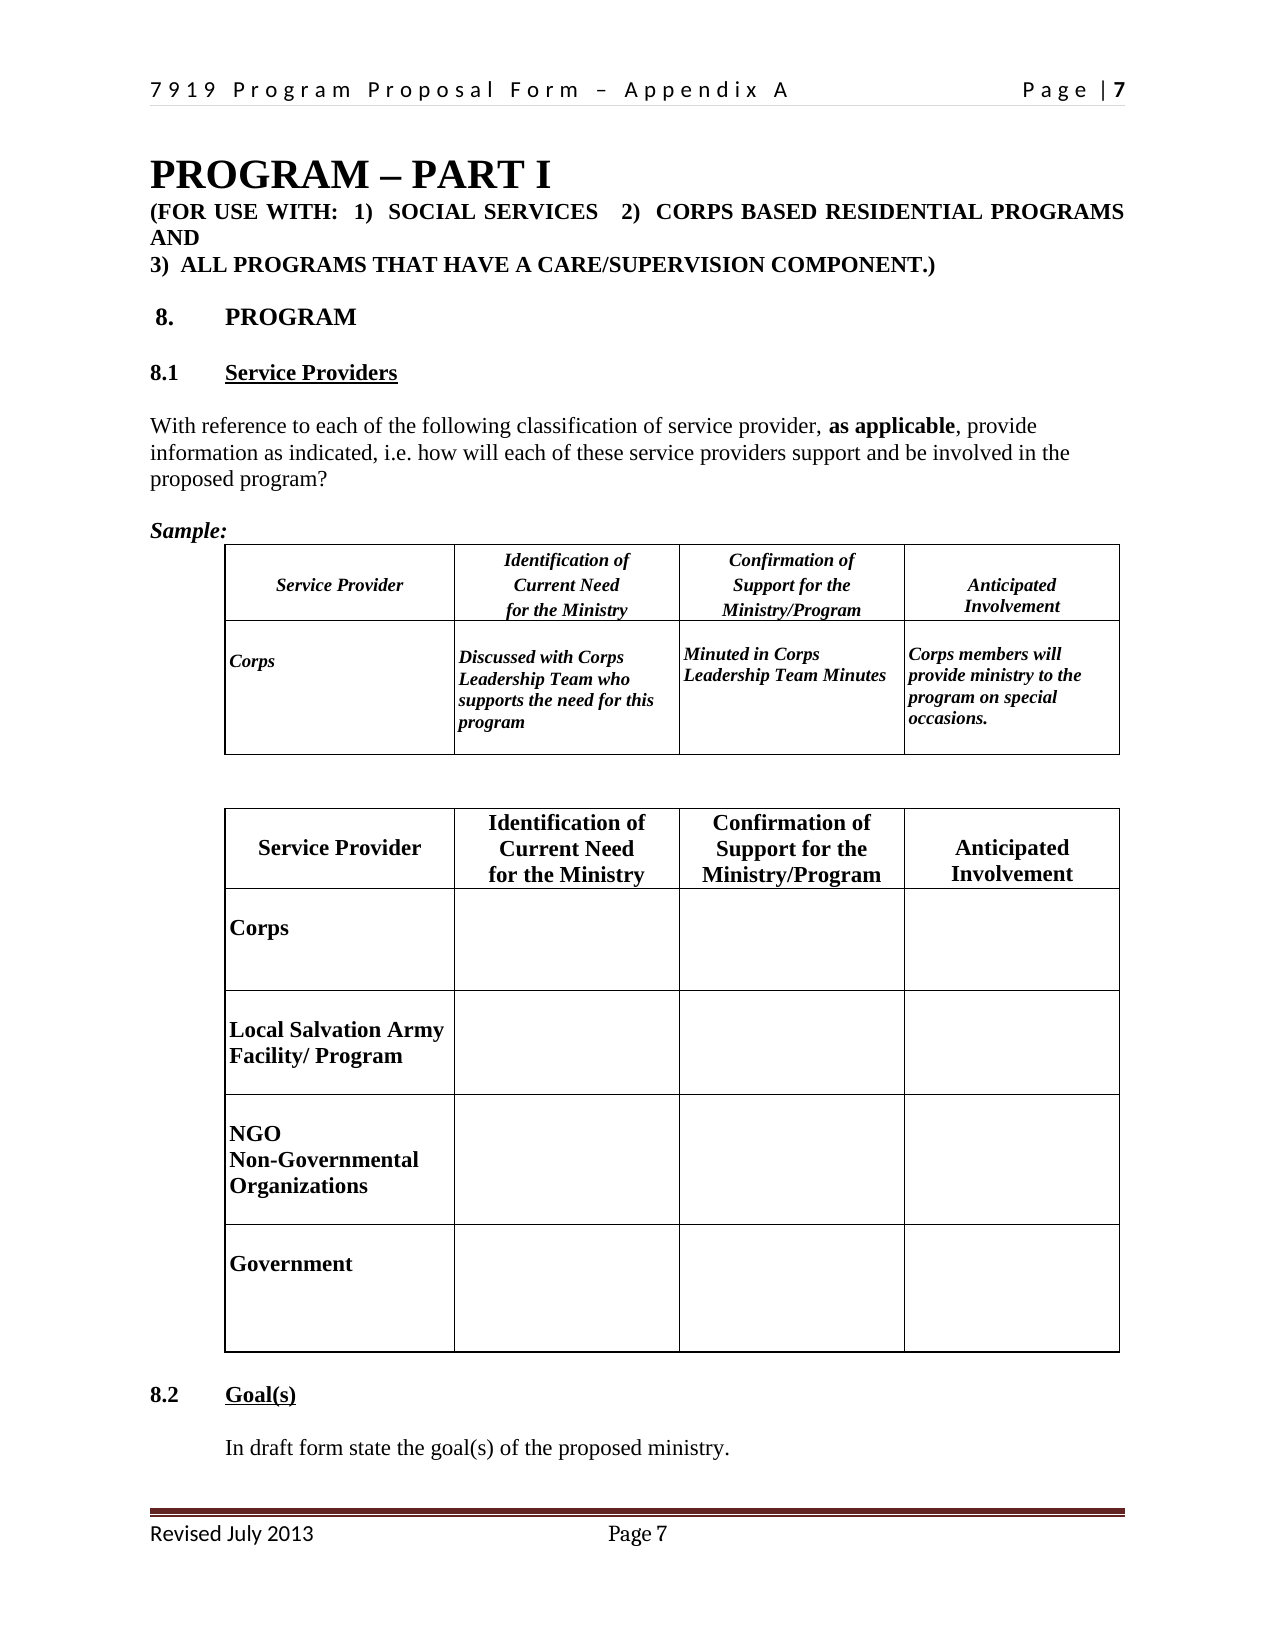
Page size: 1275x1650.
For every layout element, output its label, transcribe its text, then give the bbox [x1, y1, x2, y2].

table_cell Government [226, 1225, 454, 1351]
table_cell Local Salvation Army Facility/ Program [226, 991, 454, 1094]
table_cell NGO Non-Governmental Organizations [226, 1095, 454, 1224]
table_cell [905, 1095, 1119, 1224]
table_cell [455, 1095, 679, 1224]
table_header Identification of Current Need for the Ministry [455, 809, 679, 888]
table_header Confirmation of Support for the Ministry/Program [680, 809, 904, 888]
table_cell [680, 889, 904, 990]
table_cell [680, 1225, 904, 1351]
table_header Anticipated Involvement [905, 545, 1119, 620]
text In draft form state the goal(s) of the proposed ministry. [150, 1434, 1125, 1460]
text 8.1 Service Providers [150, 359, 1125, 386]
table_cell [455, 889, 679, 990]
table_cell Discussed with Corps Leadership Team who supports the need for this program [455, 621, 679, 754]
text Sample: [150, 518, 1125, 544]
text PROGRAM – PART I [150, 150, 1125, 198]
table_header Identification of Current Need for the Ministry [455, 545, 679, 620]
text 3) ALL PROGRAMS THAT HAVE A CARE/SUPERVISION COMPONENT.) [150, 251, 1125, 277]
table_cell [905, 1225, 1119, 1351]
table_cell Corps [226, 889, 454, 990]
table_header Anticipated Involvement [905, 809, 1119, 888]
table_cell [680, 991, 904, 1094]
text 8.2 Goal(s) [150, 1381, 1125, 1407]
table_header Service Provider [226, 545, 454, 620]
text (FOR USE WITH: 1) SOCIAL SERVICES 2) CORPS BASED RESIDENTIAL PROGRAMS AND [150, 198, 1125, 251]
table_header Service Provider [226, 809, 454, 888]
table_cell [680, 1095, 904, 1224]
table_cell Corps [226, 621, 454, 754]
table_header Confirmation of Support for the Ministry/Program [680, 545, 904, 620]
table_cell Minuted in Corps Leadership Team Minutes [680, 621, 904, 754]
table_cell [455, 991, 679, 1094]
table_cell [455, 1225, 679, 1351]
table_cell [905, 991, 1119, 1094]
table_cell Corps members will provide ministry to the program on special occasions. [905, 621, 1119, 754]
text With reference to each of the following classification of service provider, as applicable, provide information as indicated, i.e. how will each of these service providers support and be involved in the proposed program? [150, 412, 1125, 491]
text 8. PROGRAM [150, 302, 1125, 331]
table_cell [905, 889, 1119, 990]
